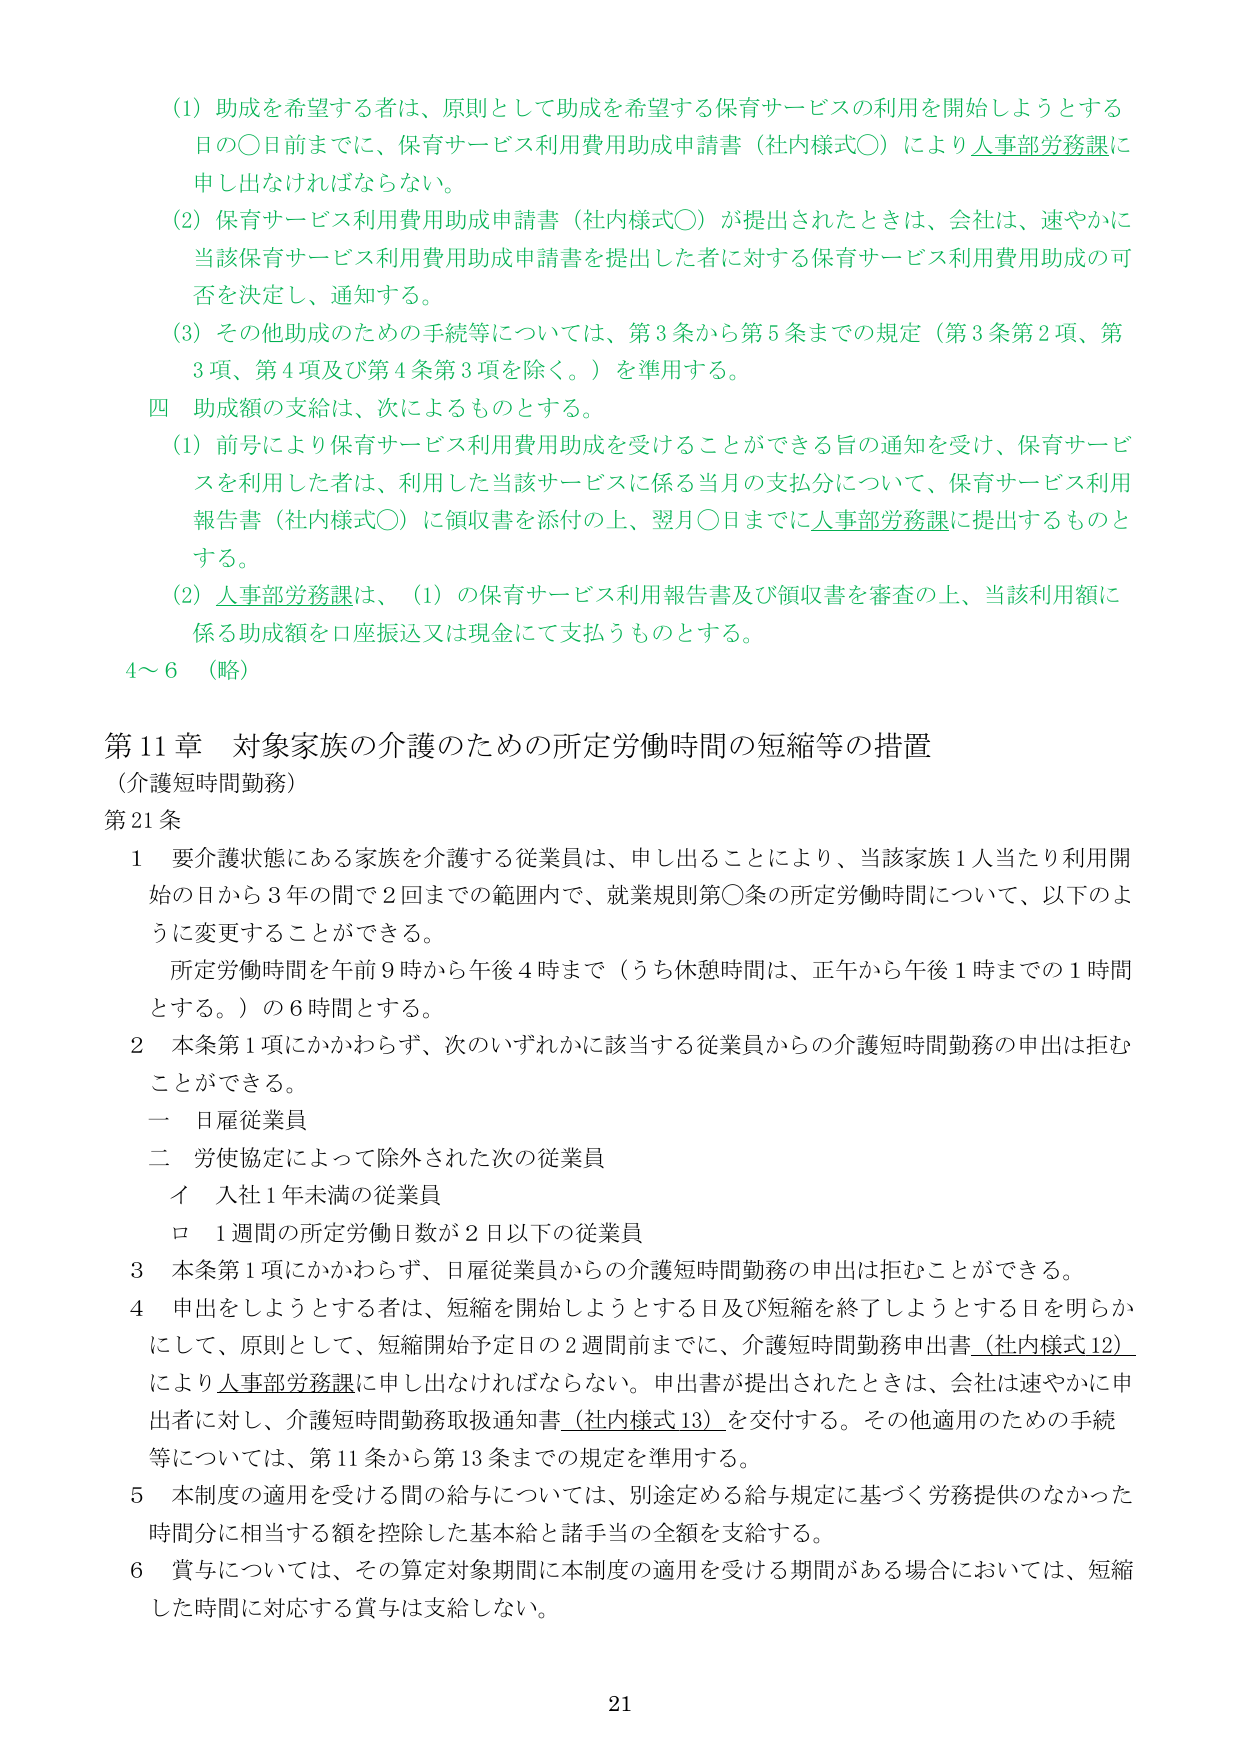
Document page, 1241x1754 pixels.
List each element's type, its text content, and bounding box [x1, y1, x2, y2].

text （1）助成を希望する者は、原則として助成を希望する保育サービスの利用を開始しようとする日の◯日前までに、保育サービス利用費用助成申請書（社内様式◯）により人事部労務課に申し出なければならない。 [158, 89, 1137, 202]
text 所定労働時間を午前９時から午後４時まで（うち休憩時間は、正午から午後１時までの１時間とする。）の６時間とする。 [147, 952, 1137, 1027]
text （3）その他助成のための手続等については、第3条から第5条までの規定（第3条第2項、第3項、第4項及び第4条第3項を除く。）を準用する。 [158, 314, 1137, 389]
text ４ 申出をしようとする者は、短縮を開始しようとする日及び短縮を終了しようとする日を明らかにして、原則として、短縮開始予定日の2週間前までに、介護短時間勤務申出書（社内様式12）により人事部労務課に申し出なければならない。申出書が提出されたときは、会社は速やかに申出者に対し、介護短時間勤務取扱通知書（社内様式13）を交付する。その他適用のための手続等については、第11条から第13条までの規定を準用する。 [125, 1289, 1137, 1477]
text 四 助成額の支給は、次によるものとする。 [147, 389, 1137, 427]
text 第11章 対象家族の介護のための所定労働時間の短縮等の措置 [103, 727, 1137, 764]
text 二 労使協定によって除外された次の従業員 [147, 1139, 1137, 1177]
text （介護短時間勤務） [103, 764, 1137, 802]
text 一 日雇従業員 [147, 1102, 1137, 1139]
text ロ 1週間の所定労働日数が２日以下の従業員 [169, 1214, 1137, 1252]
text １ 要介護状態にある家族を介護する従業員は、申し出ることにより、当該家族1人当たり利用開始の日から３年の間で２回までの範囲内で、就業規則第◯条の所定労働時間について、以下のように変更することができる。 [125, 839, 1137, 952]
text イ 入社1年未満の従業員 [169, 1177, 1137, 1214]
text 第21条 [103, 802, 1137, 839]
text ５ 本制度の適用を受ける間の給与については、別途定める給与規定に基づく労務提供のなかった時間分に相当する額を控除した基本給と諸手当の全額を支給する。 [125, 1477, 1137, 1552]
text ２ 本条第1項にかかわらず、次のいずれかに該当する従業員からの介護短時間勤務の申出は拒むことができる。 [125, 1027, 1137, 1102]
text （2）人事部労務課は、（1）の保育サービス利用報告書及び領収書を審査の上、当該利用額に係る助成額を口座振込又は現金にて支払うものとする。 [158, 577, 1137, 652]
text （1）前号により保育サービス利用費用助成を受けることができる旨の通知を受け、保育サービスを利用した者は、利用した当該サービスに係る当月の支払分について、保育サービス利用報告書（社内様式◯）に領収書を添付の上、翌月◯日までに人事部労務課に提出するものとする。 [158, 427, 1137, 577]
text ６ 賞与については、その算定対象期間に本制度の適用を受ける期間がある場合においては、短縮した時間に対応する賞与は支給しない。 [125, 1552, 1137, 1627]
text ３ 本条第1項にかかわらず、日雇従業員からの介護短時間勤務の申出は拒むことができる。 [125, 1252, 1137, 1289]
text 4～６ (略) [125, 652, 1137, 689]
text （2）保育サービス利用費用助成申請書（社内様式◯）が提出されたときは、会社は、速やかに当該保育サービス利用費用助成申請書を提出した者に対する保育サービス利用費用助成の可否を決定し、通知する。 [158, 202, 1137, 314]
